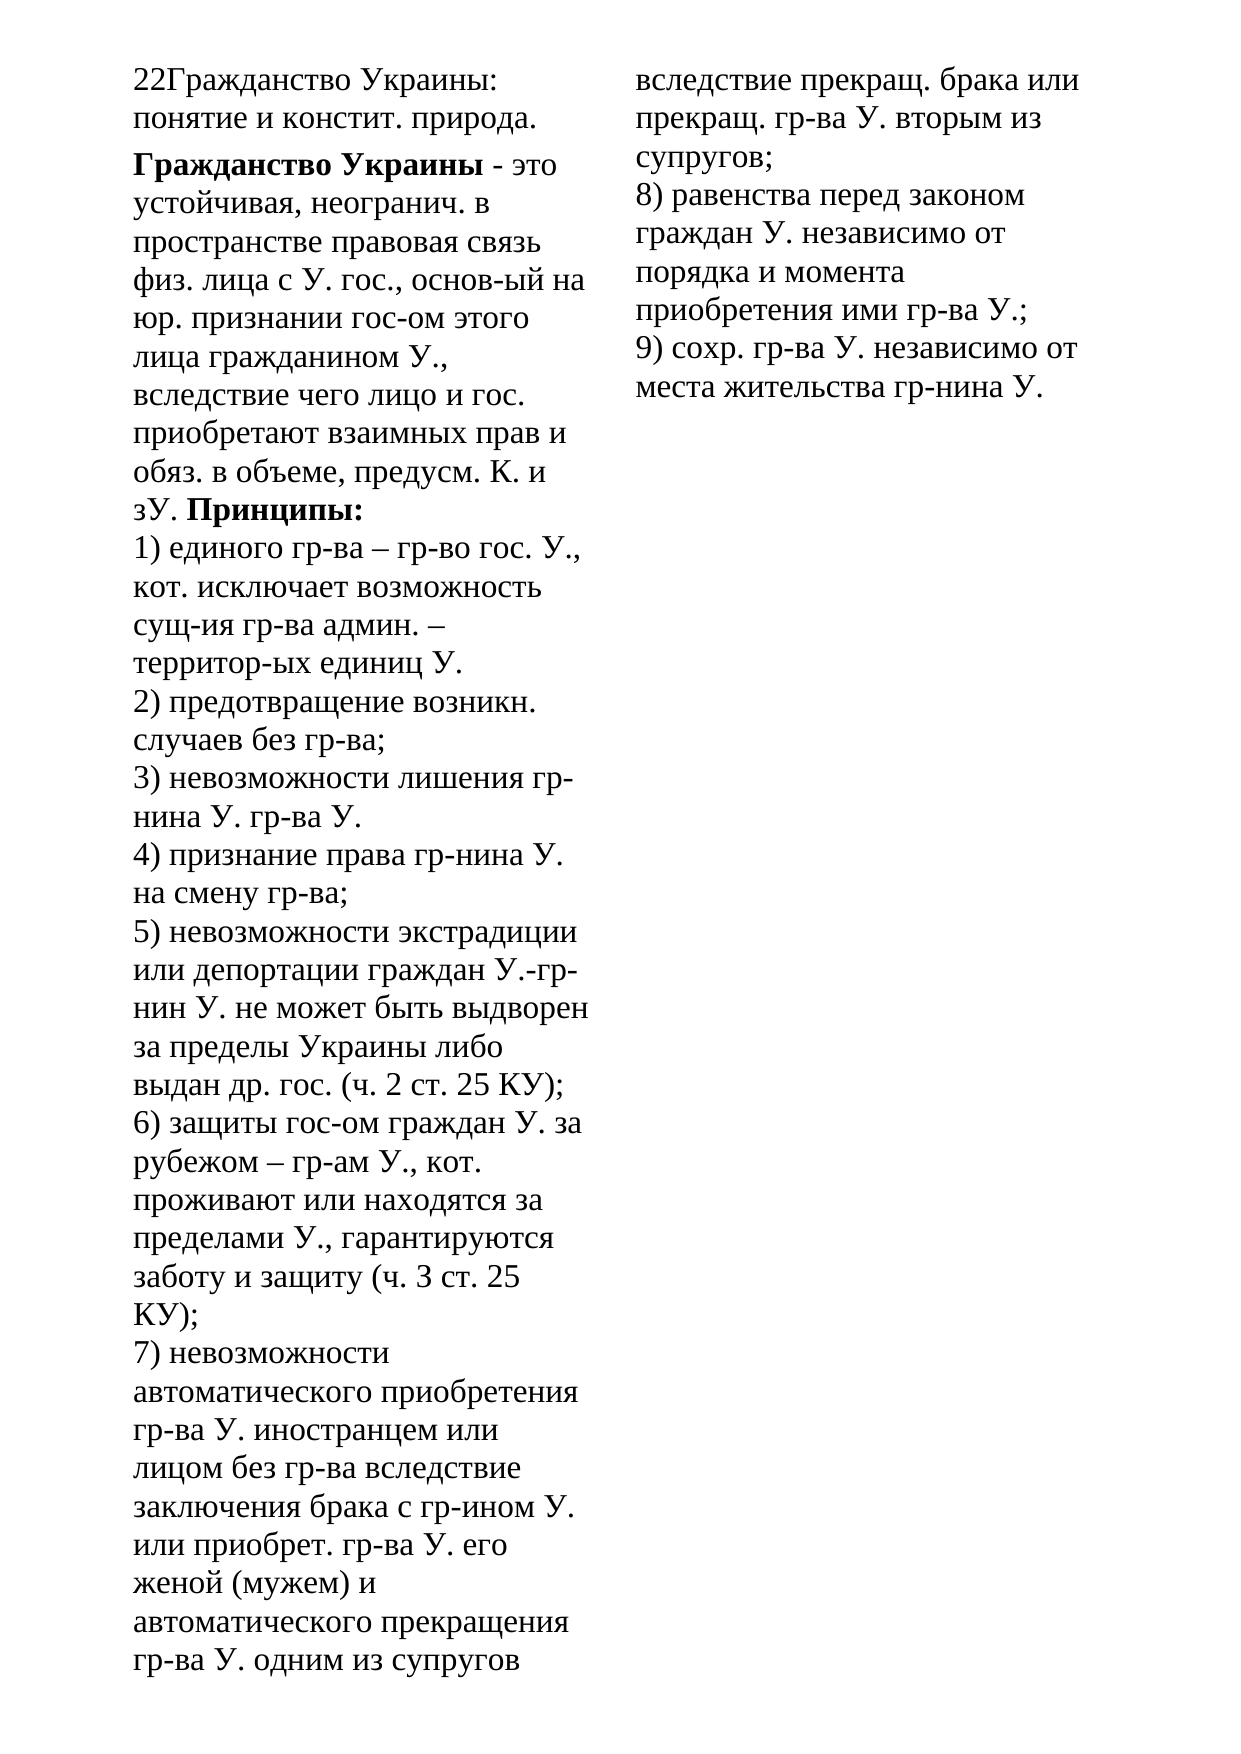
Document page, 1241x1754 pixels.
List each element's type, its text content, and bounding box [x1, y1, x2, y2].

text Гражданство Украины - это устойчивая, неогранич. в пространстве правовая связь физ. лица с У. гос., основ-ый на юр. признании гос-ом этого лица гражданином У., вследствие чего лицо и гос. приобретают взаимных прав и обяз. в объеме, предусм. К. и зУ. Принципы: 1) единого гр-ва – гр-во гос. У., кот. исключает возможность сущ-ия гр-ва админ. – территор-ых единиц У. 2) предотвращение возникн. случаев без гр-ва; 3) невозможности лишения гр-нина У. гр-ва У. 4) признание права гр-нина У. на смену гр-ва; 5) невозможности экстрадиции или депортации граждан У.-гр-нин У. не может быть выдворен за пределы Украины либо выдан др. гос. (ч. 2 ст. 25 КУ); 6) защиты гос-ом граждан У. за рубежом – гр-ам У., кот. проживают или находятся за пределами У., гарантируются заботу и защиту (ч. З ст. 25 КУ); 7) невозможности автоматического приобретения гр-ва У. иностранцем или лицом без гр-ва вследствие заключения брака с гр-ином У. или приобрет. гр-ва У. его женой (мужем) и автоматического прекращения гр-ва У. одним из супругов вследствие прекращ. брака или прекращ. гр-ва У. вторым из супругов; 8) равенства перед законом граждан У. независимо от порядка и момента приобретения ими гр-ва У.; 9) сохр. гр-ва У. независимо от места жительства гр-нина У. [635, 59, 1093, 404]
text Гражданство Украины - это устойчивая, неогранич. в пространстве правовая связь физ. лица с У. гос., основ-ый на юр. признании гос-ом этого лица гражданином У., вследствие чего лицо и гос. приобретают взаимных прав и обяз. в объеме, предусм. К. и зУ. Принципы: 1) единого гр-ва – гр-во гос. У., кот. исключает возможность сущ-ия гр-ва админ. – территор-ых единиц У. 2) предотвращение возникн. случаев без гр-ва; 3) невозможности лишения гр-нина У. гр-ва У. 4) признание права гр-нина У. на смену гр-ва; 5) невозможности экстрадиции или депортации граждан У.-гр-нин У. не может быть выдворен за пределы Украины либо выдан др. гос. (ч. 2 ст. 25 КУ); 6) защиты гос-ом граждан У. за рубежом – гр-ам У., кот. проживают или находятся за пределами У., гарантируются заботу и защиту (ч. З ст. 25 КУ); 7) невозможности автоматического приобретения гр-ва У. иностранцем или лицом без гр-ва вследствие заключения брака с гр-ином У. или приобрет. гр-ва У. его женой (мужем) и автоматического прекращения гр-ва У. одним из супругов вследствие прекращ. брака или прекращ. гр-ва У. вторым из супругов; 8) равенства перед законом граждан У. независимо от порядка и момента приобретения ими гр-ва У.; 9) сохр. гр-ва У. независимо от места жительства гр-нина У. [133, 144, 591, 1677]
text 22Гражданство Украины: понятие и констит. природа. [133, 59, 591, 136]
